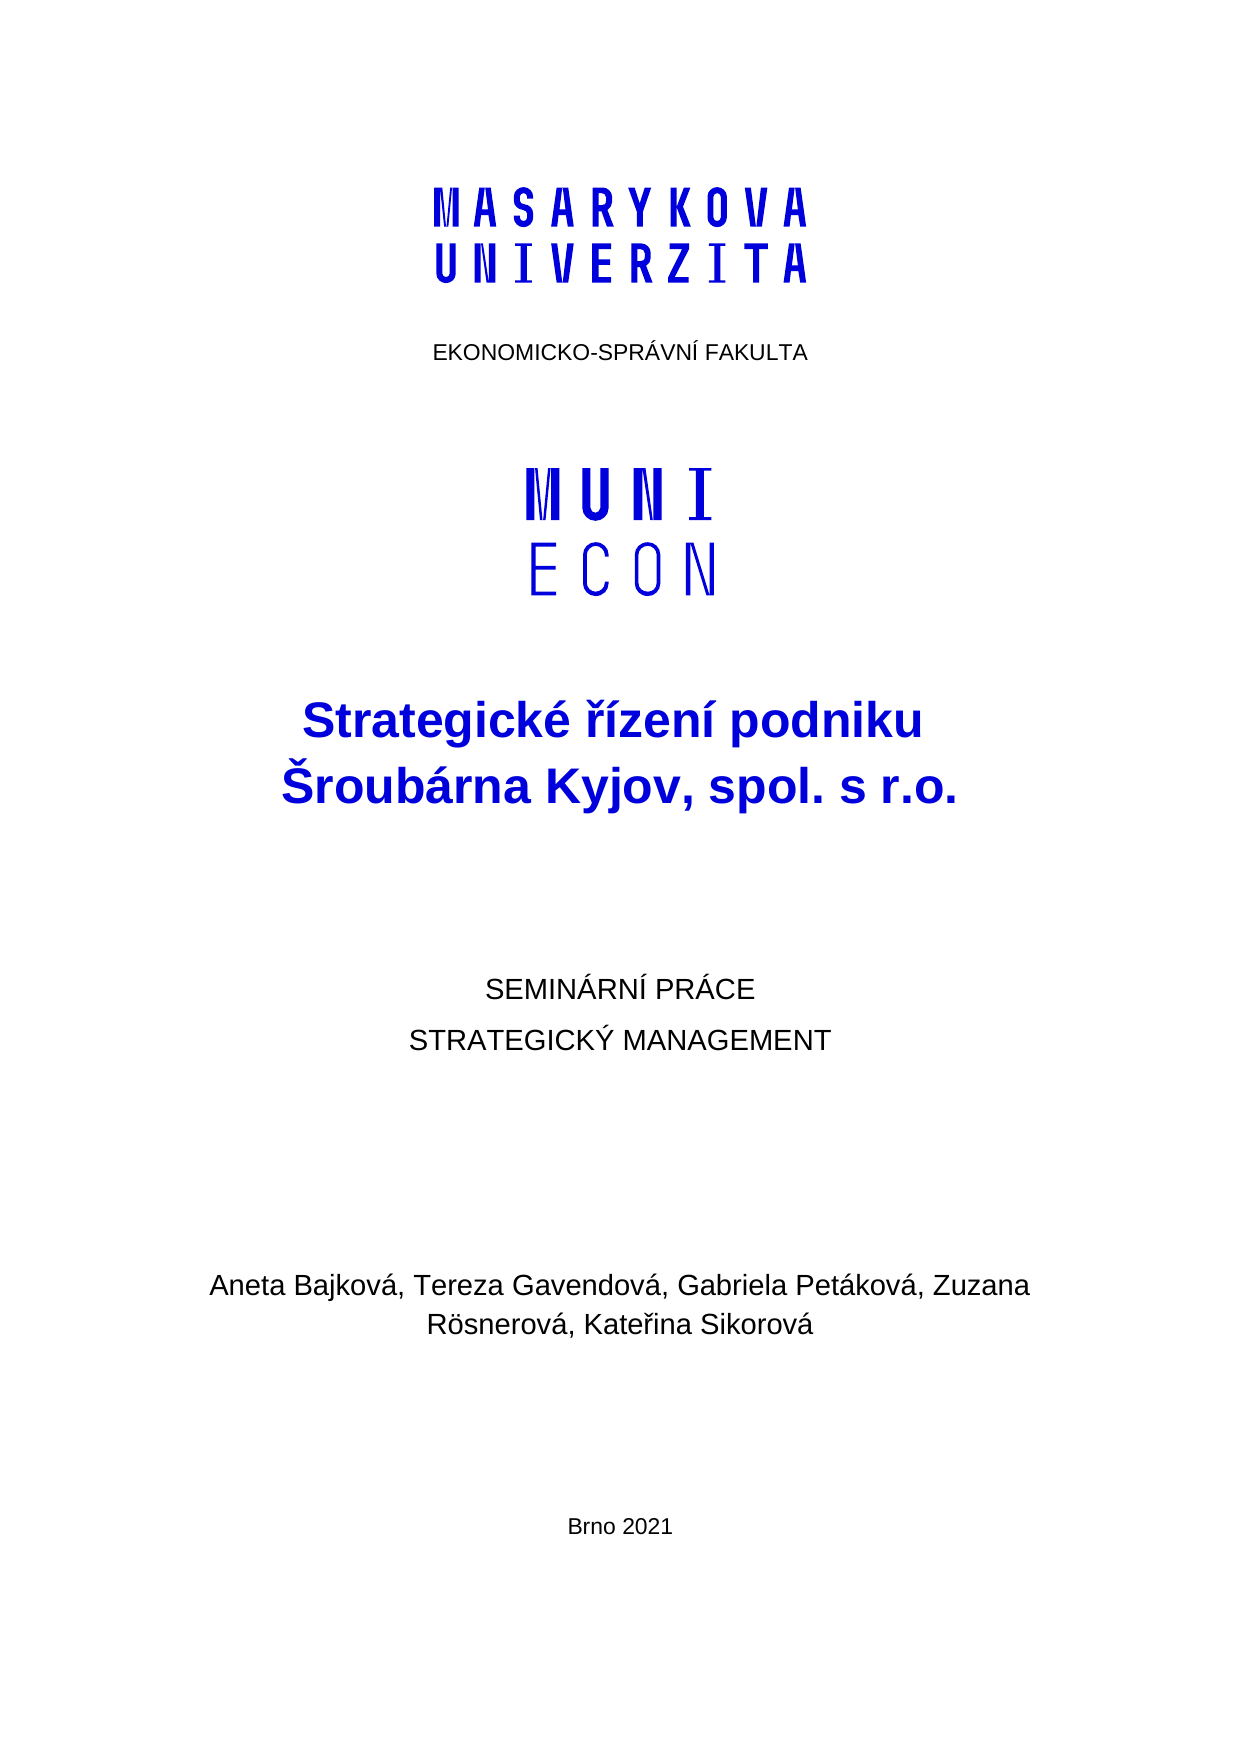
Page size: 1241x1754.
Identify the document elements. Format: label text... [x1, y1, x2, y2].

text SEMINÁRNÍ PRÁCE [148, 972, 1092, 1006]
text Strategické řízení podniku Šroubárna Kyjov, spol. s r.o. [148, 691, 1092, 814]
text Brno 2021 [148, 1513, 1092, 1540]
text STRATEGICKÝ MANAGEMENT [148, 1023, 1092, 1057]
text Ekonomicko-správní fakulta [148, 327, 1092, 365]
text Aneta Bajková, Tereza Gavendová, Gabriela Petáková, Zuzana Rösnerová, Kateřina Sikorová [148, 1268, 1092, 1340]
